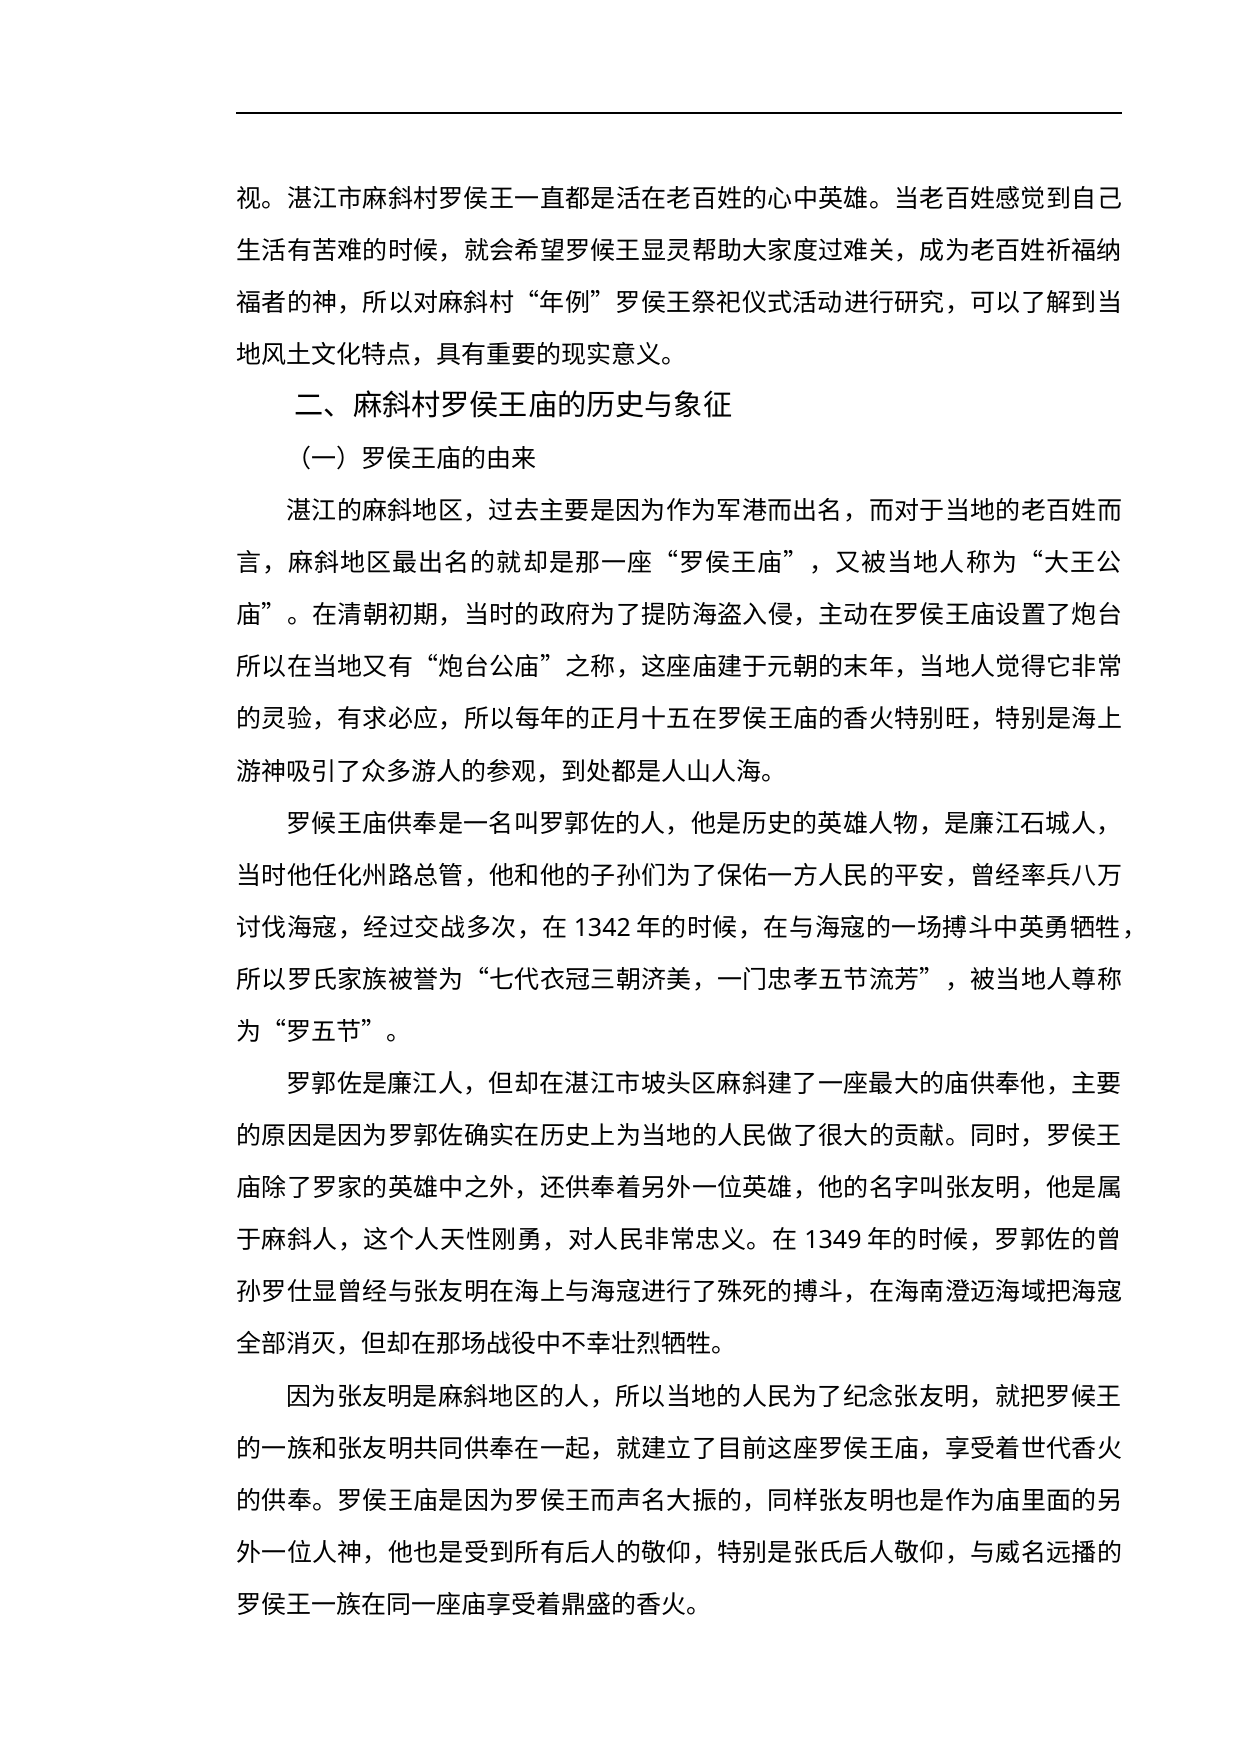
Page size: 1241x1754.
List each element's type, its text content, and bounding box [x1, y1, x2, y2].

text 因为张友明是麻斜地区的人，所以当地的人民为了纪念张友明，就把罗候王的一族和张友明共同供奉在一起，就建立了目前这座罗侯王庙，享受着世代香火的供奉。罗侯王庙是因为罗侯王而声名大振的，同样张友明也是作为庙里面的另外一位人神，他也是受到所有后人的敬仰，特别是张氏后人敬仰，与威名远播的罗侯王一族在同一座庙享受着鼎盛的香火。 [236, 1363, 1122, 1624]
text 湛江的麻斜地区，过去主要是因为作为军港而出名，而对于当地的老百姓而言，麻斜地区最出名的就却是那一座“罗侯王庙”，又被当地人称为“大王公庙”。在清朝初期，当时的政府为了提防海盗入侵，主动在罗侯王庙设置了炮台，所以在当地又有“炮台公庙”之称，这座庙建于元朝的末年，当地人觉得它非常的灵验，有求必应，所以每年的正月十五在罗侯王庙的香火特别旺，特别是海上游神吸引了众多游人的参观，到处都是人山人海。 [236, 478, 1122, 790]
text 二、麻斜村罗侯王庙的历史与象征 [236, 374, 1122, 426]
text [236, 165, 1122, 374]
text （一）罗侯王庙的由来 [236, 426, 1122, 478]
text 罗郭佐是廉江人，但却在湛江市坡头区麻斜建了一座最大的庙供奉他，主要的原因是因为罗郭佐确实在历史上为当地的人民做了很大的贡献。同时，罗侯王庙除了罗家的英雄中之外，还供奉着另外一位英雄，他的名字叫张友明，他是属于麻斜人，这个人天性刚勇，对人民非常忠义。在1349年的时候，罗郭佐的曾孙罗仕显曾经与张友明在海上与海寇进行了殊死的搏斗，在海南澄迈海域把海寇全部消灭，但却在那场战役中不幸壮烈牺牲。 [236, 1051, 1122, 1363]
text 罗候王庙供奉是一名叫罗郭佐的人，他是历史的英雄人物，是廉江石城人，当时他任化州路总管，他和他的子孙们为了保佑一方人民的平安，曾经率兵八万讨伐海寇，经过交战多次，在1342年的时候，在与海寇的一场搏斗中英勇牺牲，所以罗氏家族被誉为“七代衣冠三朝济美，一门忠孝五节流芳”，被当地人尊称为“罗五节”。 [236, 790, 1122, 1051]
